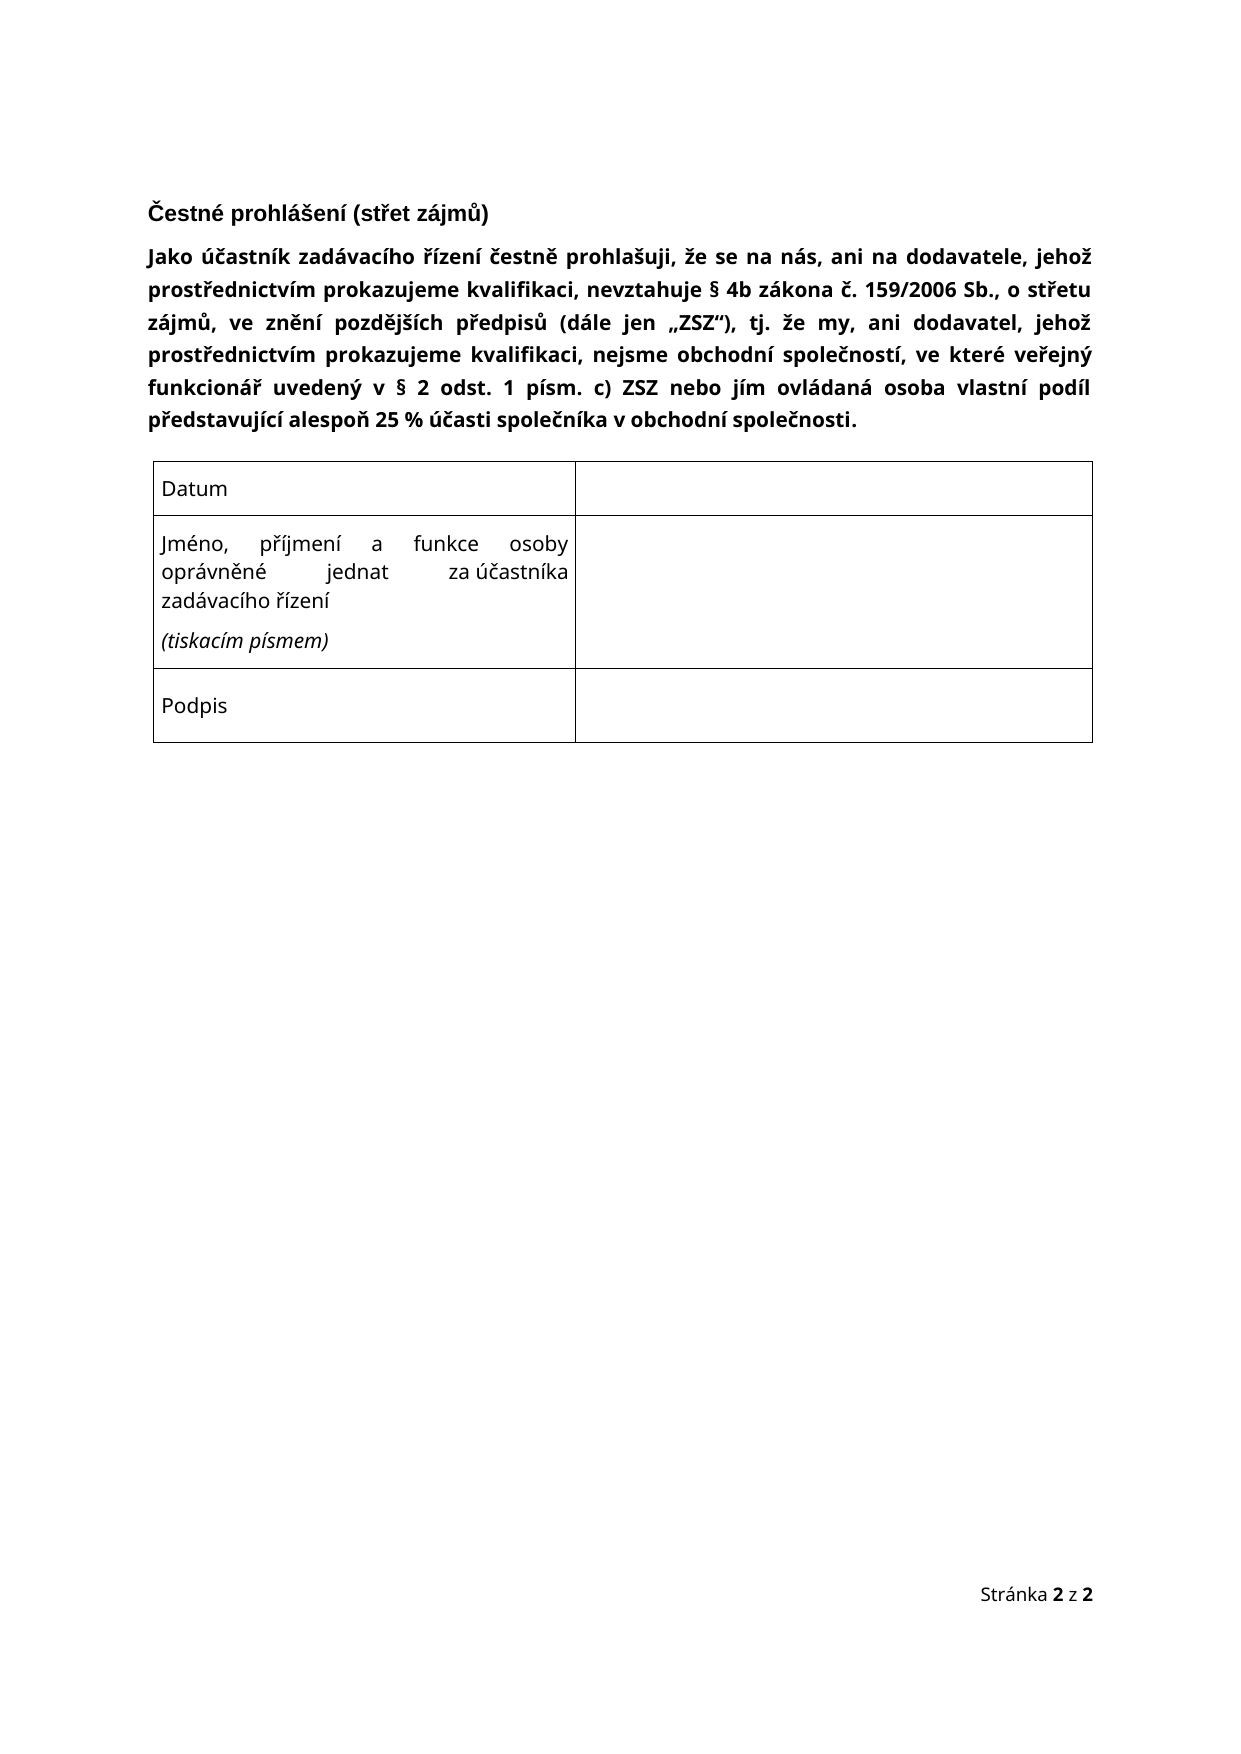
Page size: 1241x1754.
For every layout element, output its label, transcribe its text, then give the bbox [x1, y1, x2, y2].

table_header Datum [154, 462, 575, 515]
text Jako účastník zadávacího řízení čestně prohlašuji, že se na nás, ani na dodavatele, jehož prostřednictvím prokazujeme kvalifikaci, nevztahuje § 4b zákona č. 159/2006 Sb., o střetu zájmů, ve znění pozdějších předpisů (dále jen „ZSZ“), tj. že my, ani dodavatel, jehož prostřednictvím prokazujeme kvalifikaci, nejsme obchodní společností, ve které veřejný funkcionář uvedený v § 2 odst. 1 písm. c) ZSZ nebo jím ovládaná osoba vlastní podíl představující alespoň 25 % účasti společníka v obchodní společnosti. [148, 242, 1093, 434]
table_cell Podpis [154, 669, 575, 742]
table_header [576, 462, 1092, 515]
text Čestné prohlášení (střet zájmů) [148, 200, 1093, 226]
table_cell Jméno, příjmení a funkce osoby oprávněné jednat za účastníka zadávacího řízení (tiskacím písmem) [154, 516, 575, 668]
table_cell [576, 516, 1092, 668]
table_cell [576, 669, 1092, 742]
